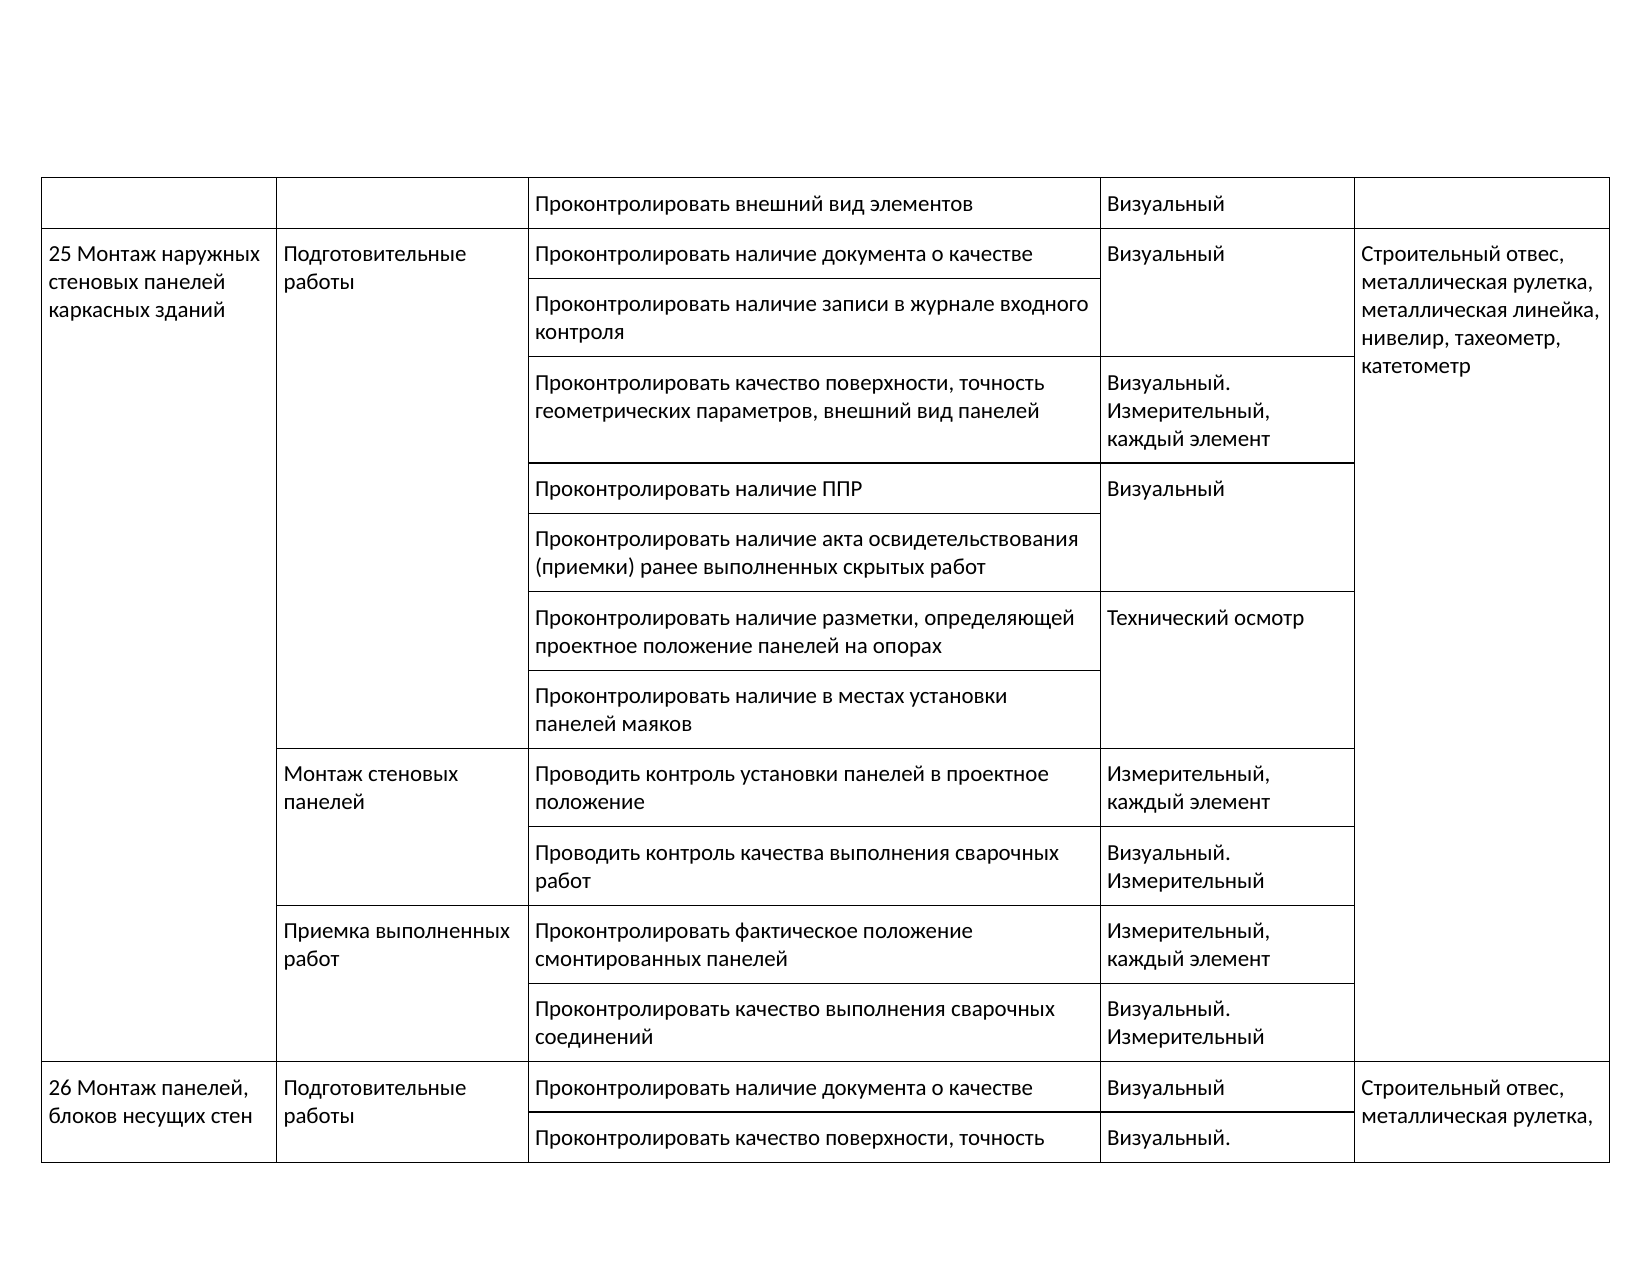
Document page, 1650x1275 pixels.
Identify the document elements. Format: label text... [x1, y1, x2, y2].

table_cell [529, 1113, 1100, 1162]
table_cell Визуальный [1101, 178, 1354, 227]
table_cell Подготовительные работы [277, 229, 528, 748]
table_cell Строительный отвес, металлическая рулетка, металлическая линейка, нивелир, тахеометр [1355, 1062, 1609, 1162]
table_cell Проконтролировать фактическое положение смонтированных панелей [529, 906, 1100, 983]
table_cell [1101, 1113, 1354, 1162]
table_cell Проконтролировать наличие ППР [529, 464, 1100, 513]
table_cell Визуальный. Измерительный, каждый элемент [1101, 357, 1354, 462]
table_cell Монтаж стеновых панелей [277, 749, 528, 904]
table_cell 25 Монтаж наружных стеновых панелей каркасных зданий [42, 229, 276, 1061]
table_cell Подготовительные работы [277, 1062, 528, 1162]
table_cell 26 Монтаж панелей, блоков несущих стен зданий [42, 1062, 276, 1162]
table_cell Проконтролировать наличие записи в журнале входного контроля [529, 279, 1100, 356]
table_cell Технический осмотр [1101, 592, 1354, 748]
table_cell Измерительный, каждый элемент [1101, 906, 1354, 983]
table_cell Визуальный. Измерительный [1101, 984, 1354, 1061]
table_cell Измерительный, каждый элемент [1101, 749, 1354, 826]
table_cell Визуальный. Измерительный [1101, 827, 1354, 904]
table_cell Строительный отвес, металлическая рулетка, металлическая линейка, нивелир, тахеометр, катетометр [1355, 229, 1609, 1061]
table_cell Проконтролировать внешний вид элементов [529, 178, 1100, 227]
table_cell Проконтролировать наличие акта освидетельствования (приемки) ранее выполненных скрытых работ [529, 514, 1100, 591]
table_cell Проводить контроль качества выполнения сварочных работ [529, 827, 1100, 904]
table_cell Визуальный [1101, 464, 1354, 591]
table_cell Визуальный [1101, 229, 1354, 356]
table_cell Приемка выполненных работ [277, 906, 528, 1061]
table_cell Проводить контроль установки панелей в проектное положение [529, 749, 1100, 826]
table_cell Проконтролировать наличие в местах установки панелей маяков [529, 671, 1100, 748]
table_cell Проконтролировать наличие документа о качестве [529, 1062, 1100, 1111]
table_cell Проконтролировать наличие разметки, определяющей проектное положение панелей на опорах [529, 592, 1100, 669]
table_cell Проконтролировать качество выполнения сварочных соединений [529, 984, 1100, 1061]
table_cell Проконтролировать качество поверхности, точность геометрических параметров, внешний вид панелей [529, 357, 1100, 462]
table_cell Визуальный [1101, 1062, 1354, 1111]
table_cell Проконтролировать наличие документа о качестве [529, 229, 1100, 278]
